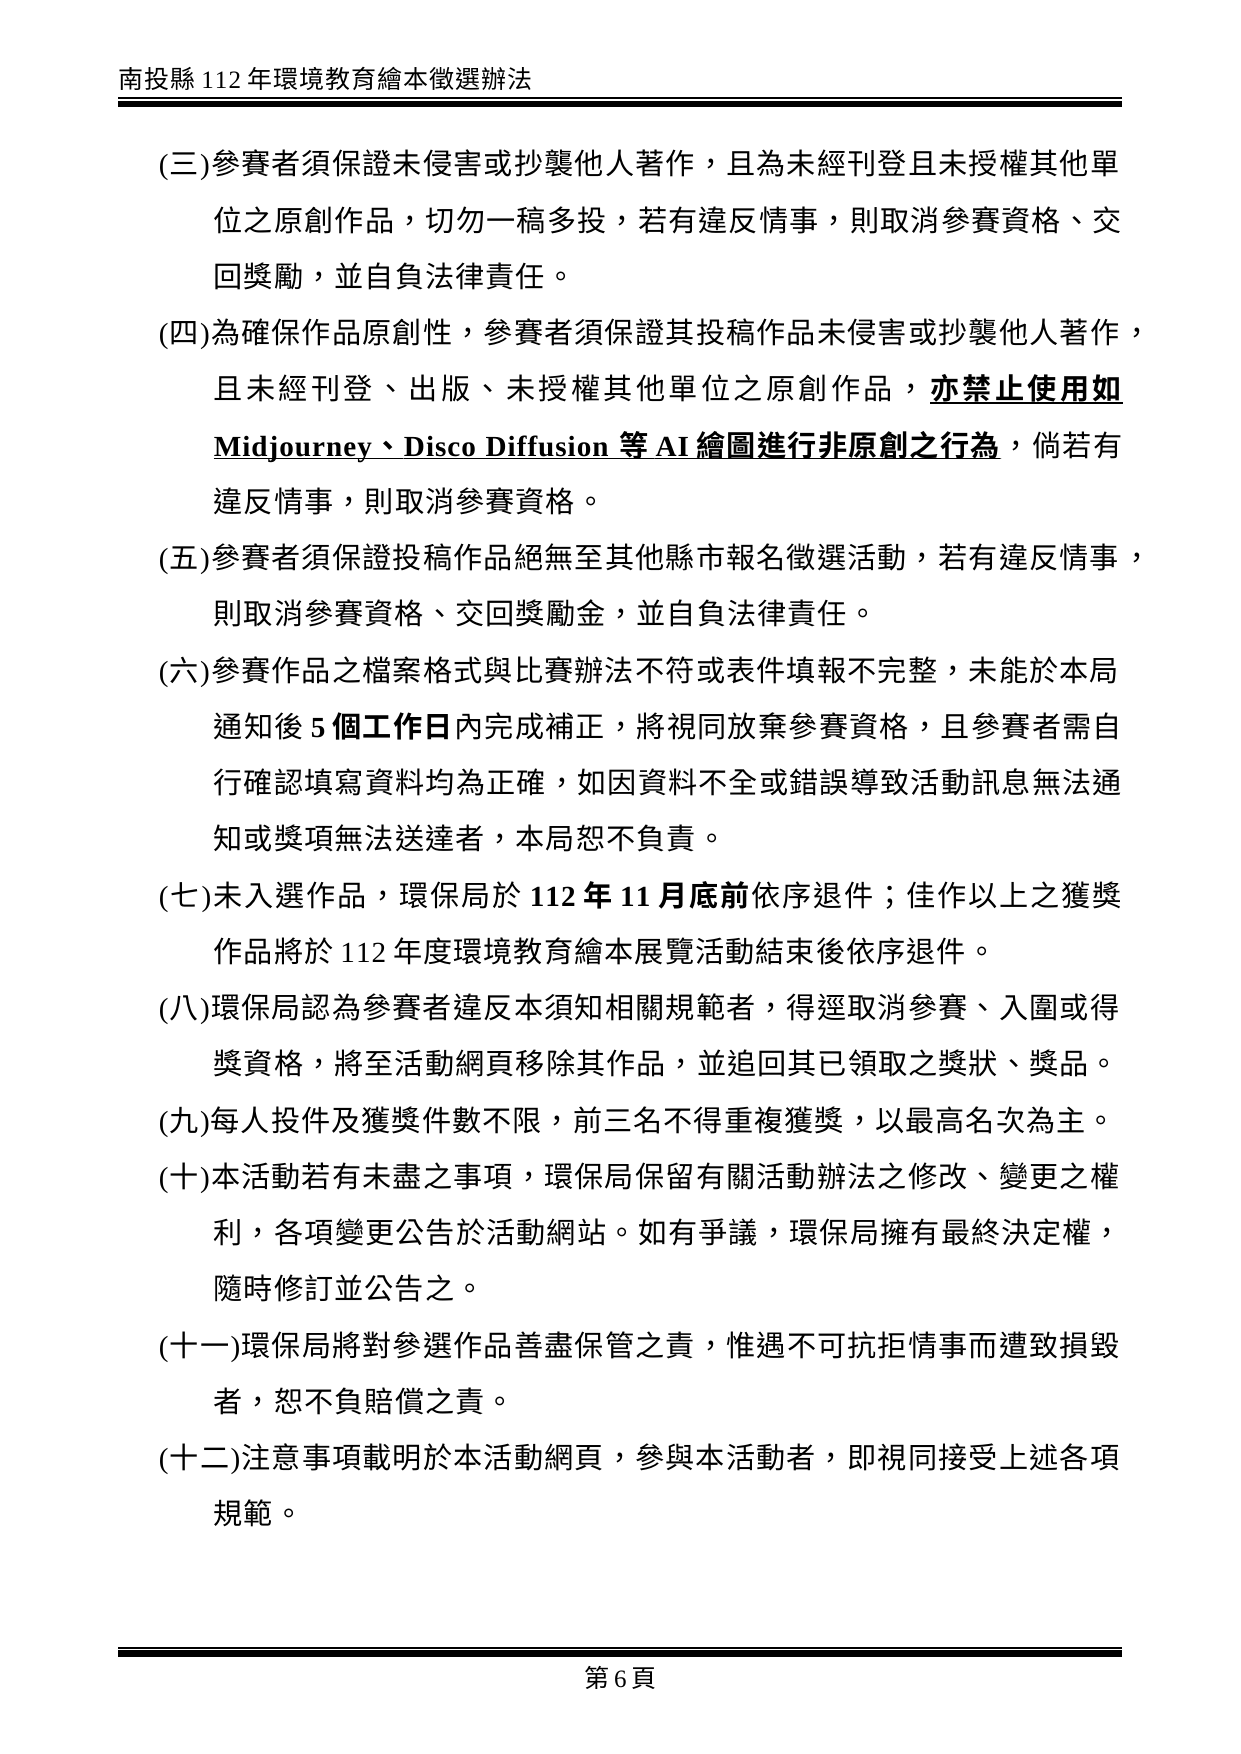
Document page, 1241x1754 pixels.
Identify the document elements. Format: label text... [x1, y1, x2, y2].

text (七)未入選作品，環保局於112年11月底前依序退件；佳作以上之獲獎作品將於112年度環境教育繪本展覽活動結束後依序退件。 [159, 858, 1122, 971]
text (三)參賽者須保證未侵害或抄襲他人著作，且為未經刊登且未授權其他單位之原創作品，切勿一稿多投，若有違反情事，則取消參賽資格、交回獎勵，並自負法律責任。 [159, 127, 1122, 296]
text (五)參賽者須保證投稿作品絕無至其他縣市報名徵選活動，若有違反情事，則取消參賽資格、交回獎勵金，並自負法律責任。 [159, 521, 1122, 633]
text (九)每人投件及獲獎件數不限，前三名不得重複獲獎，以最高名次為主。 [159, 1083, 1122, 1139]
text (十二)注意事項載明於本活動網頁，參與本活動者，即視同接受上述各項規範。 [159, 1421, 1122, 1533]
text (八)環保局認為參賽者違反本須知相關規範者，得逕取消參賽、入圍或得獎資格，將至活動網頁移除其作品，並追回其已領取之獎狀、獎品。 [159, 971, 1122, 1083]
text (十)本活動若有未盡之事項，環保局保留有關活動辦法之修改、變更之權利，各項變更公告於活動網站。如有爭議，環保局擁有最終決定權，隨時修訂並公告之。 [159, 1139, 1122, 1308]
text (四)為確保作品原創性，參賽者須保證其投稿作品未侵害或抄襲他人著作，且未經刊登、出版、未授權其他單位之原創作品，亦禁止使用如Midjourney、Disco Diffusion 等AI繪圖進行非原創之行為，倘若有違反情事，則取消參賽資格。 [159, 296, 1122, 521]
text (十一)環保局將對參選作品善盡保管之責，惟遇不可抗拒情事而遭致損毀者，恕不負賠償之責。 [159, 1308, 1122, 1421]
text (六)參賽作品之檔案格式與比賽辦法不符或表件填報不完整，未能於本局通知後5個工作日內完成補正，將視同放棄參賽資格，且參賽者需自行確認填寫資料均為正確，如因資料不全或錯誤導致活動訊息無法通知或獎項無法送達者，本局恕不負責。 [159, 633, 1122, 858]
